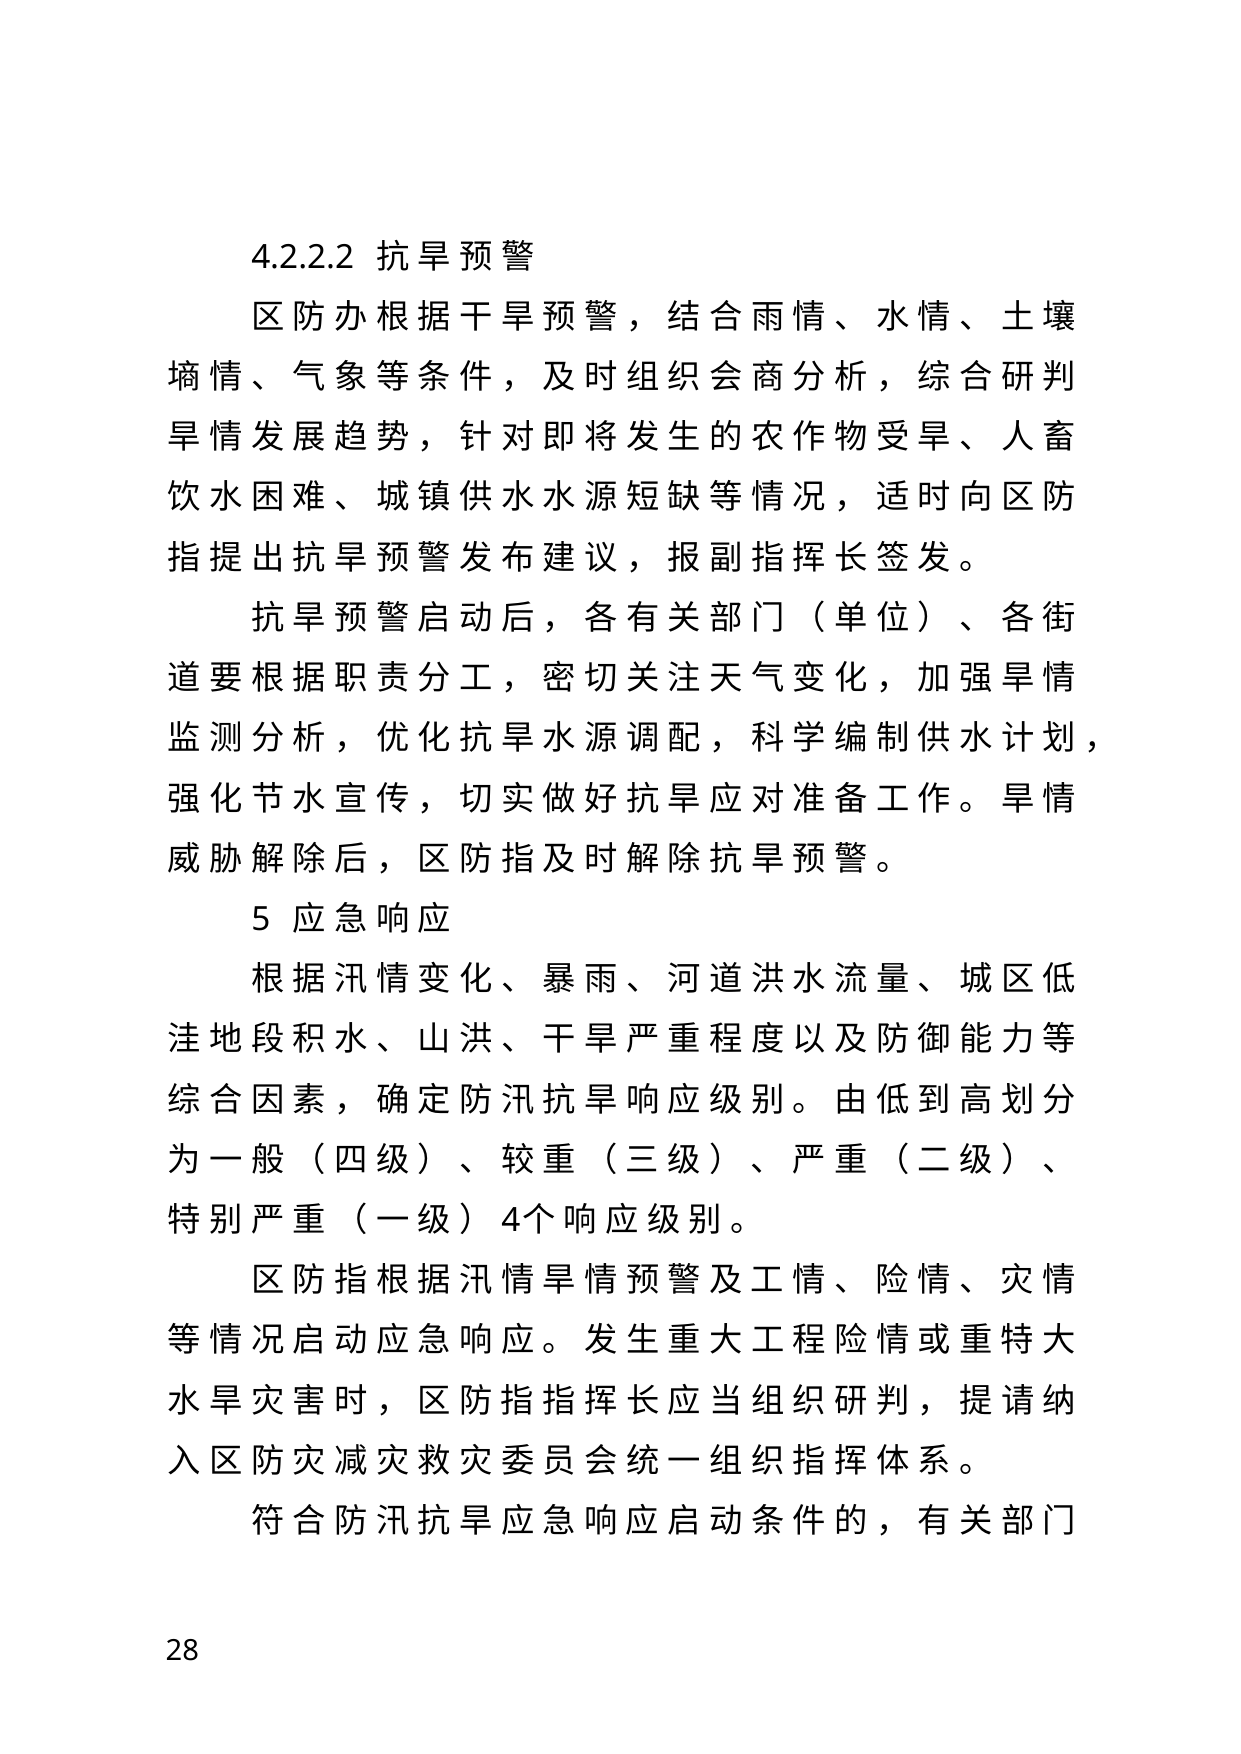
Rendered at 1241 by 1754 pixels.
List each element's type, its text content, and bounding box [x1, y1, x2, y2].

text 区防指根据汛情旱情预警及工情、险情、灾情等情况启动应急响应。发生重大工程险情或重特大水旱灾害时，区防指指挥长应当组织研判，提请纳入区防灾减灾救灾委员会统一组织指挥体系。 [168, 1247, 1084, 1488]
text 根据汛情变化、暴雨、河道洪水流量、城区低洼地段积水、山洪、干旱严重程度以及防御能力等综合因素，确定防汛抗旱响应级别。由低到高划分为一般（四级）、较重（三级）、严重（二级）、特别严重（一级）4个响应级别。 [168, 946, 1084, 1247]
text 区防办根据干旱预警，结合雨情、水情、土壤墒情、气象等条件，及时组织会商分析，综合研判旱情发展趋势，针对即将发生的农作物受旱、人畜饮水困难、城镇供水水源短缺等情况，适时向区防指提出抗旱预警发布建议，报副指挥长签发。 [168, 284, 1084, 585]
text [168, 1488, 1084, 1548]
text 5 应急响应 [168, 886, 1084, 946]
text 抗旱预警启动后，各有关部门（单位）、各街道要根据职责分工，密切关注天气变化，加强旱情监测分析，优化抗旱水源调配，科学编制供水计划，强化节水宣传，切实做好抗旱应对准备工作。旱情威胁解除后，区防指及时解除抗旱预警。 [168, 585, 1084, 886]
text 4.2.2.2 抗旱预警 [168, 223, 1084, 284]
